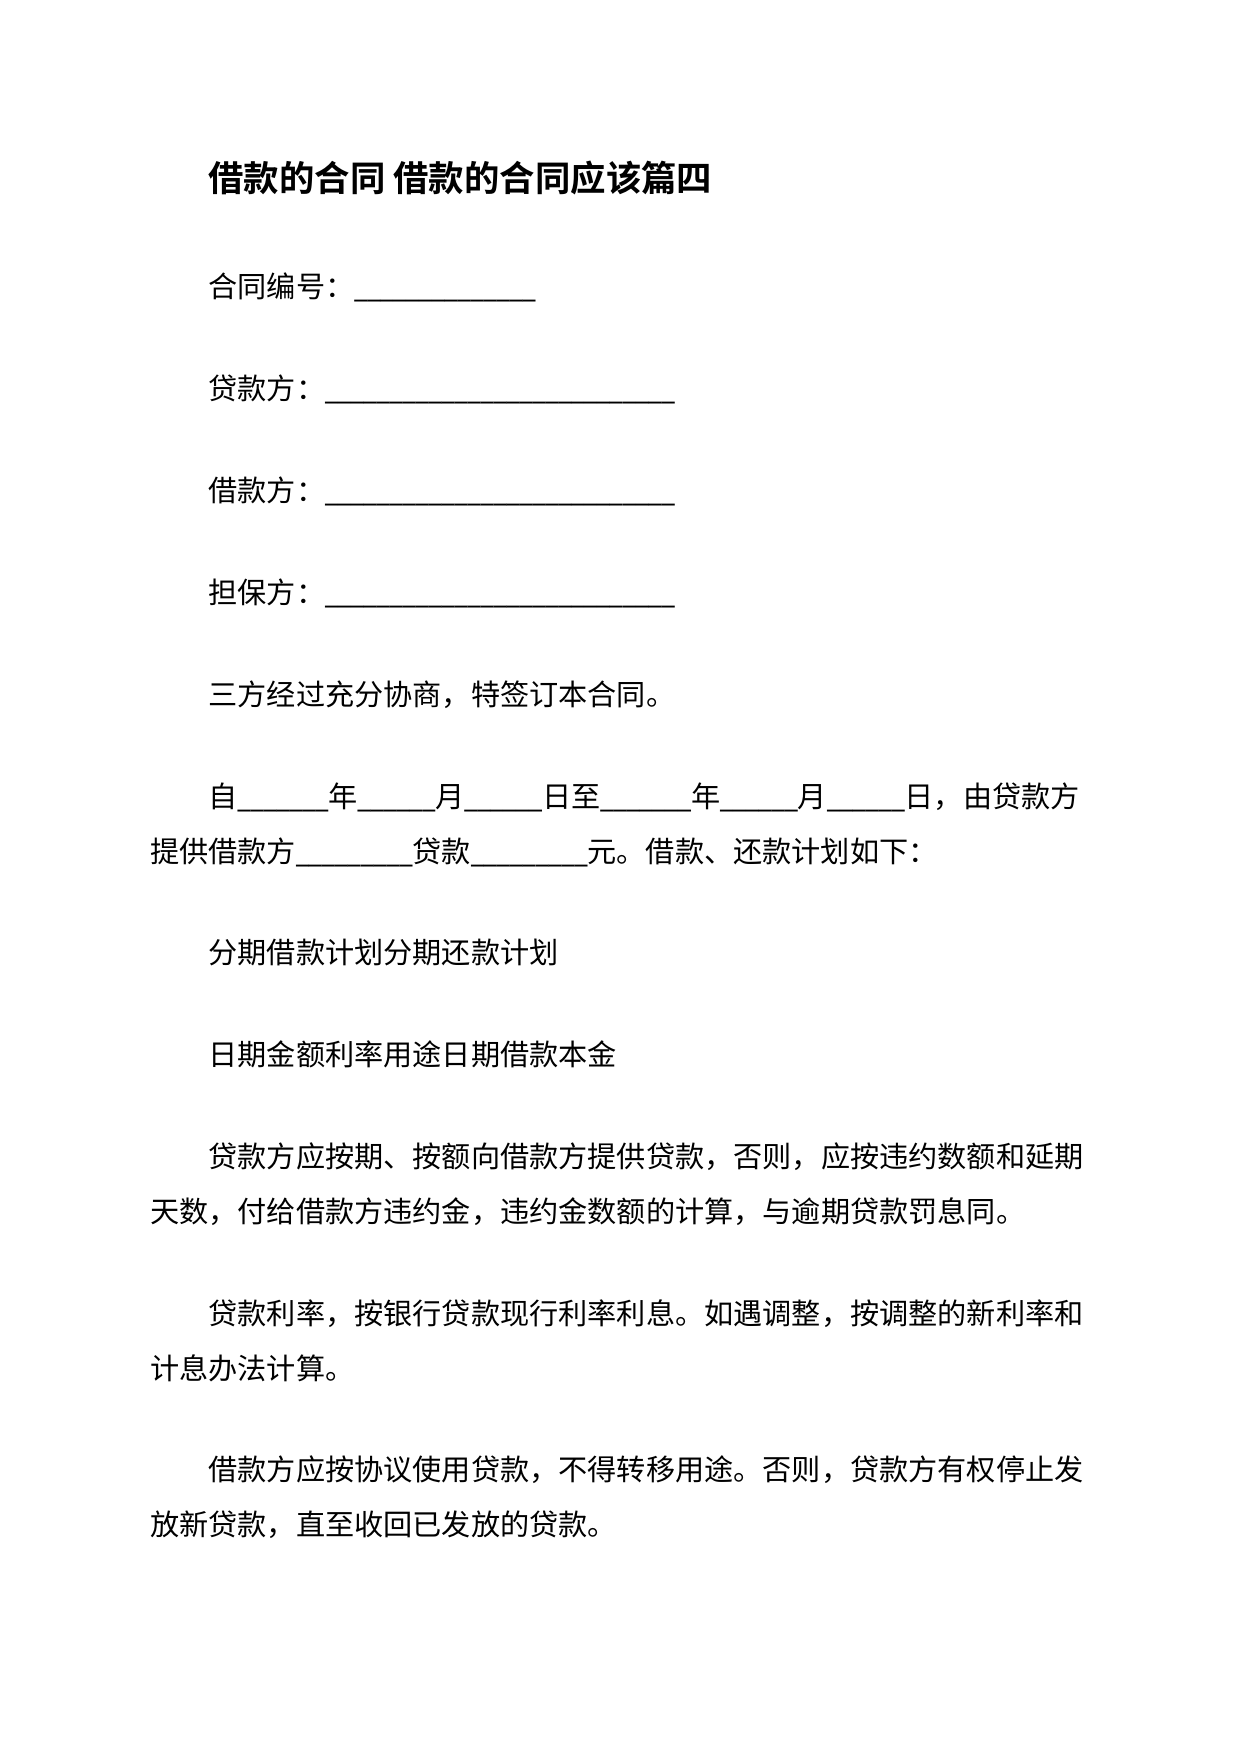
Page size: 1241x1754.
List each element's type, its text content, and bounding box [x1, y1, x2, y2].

text 日期金额利率用途日期借款本金 [150, 1032, 1090, 1074]
text 自_______年______月______日至_______年______月______日，由贷款方提供借款方_________贷款_________元。借款、还款计划如下： [150, 773, 1090, 871]
text 贷款方应按期、按额向借款方提供贷款，否则，应按违约数额和延期天数，付给借款方违约金，违约金数额的计算，与逾期贷款罚息同。 [150, 1134, 1090, 1231]
text 贷款利率，按银行贷款现行利率利息。如遇调整，按调整的新利率和计息办法计算。 [150, 1290, 1090, 1387]
text 贷款方：___________________________ [150, 365, 1090, 408]
text 借款的合同 借款的合同应该篇四 [150, 150, 1090, 201]
text 借款方：___________________________ [150, 467, 1090, 510]
text 分期借款计划分期还款计划 [150, 930, 1090, 972]
text 合同编号：______________ [150, 263, 1090, 306]
text 担保方：___________________________ [150, 569, 1090, 612]
text 三方经过充分协商，特签订本合同。 [150, 671, 1090, 714]
text 借款方应按协议使用贷款，不得转移用途。否则，贷款方有权停止发放新贷款，直至收回已发放的贷款。 [150, 1447, 1090, 1544]
